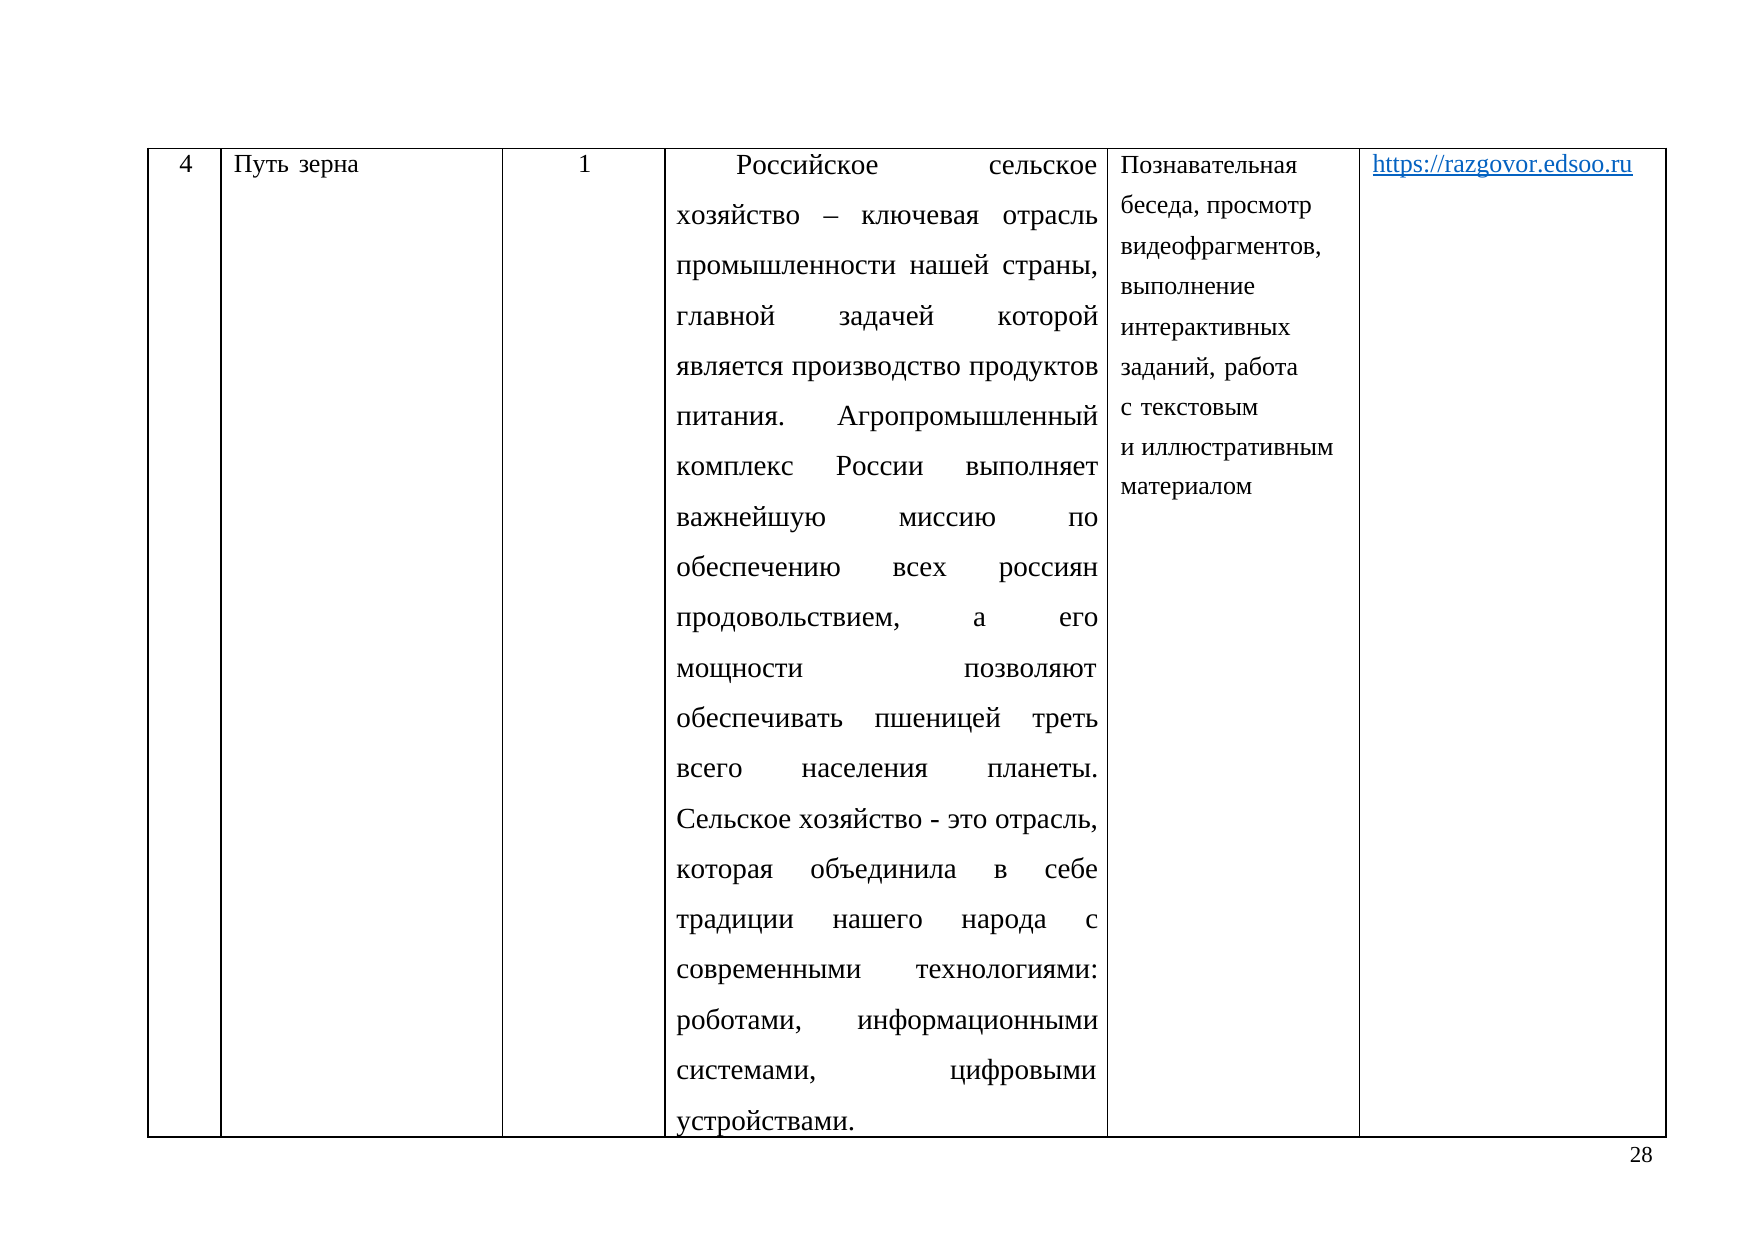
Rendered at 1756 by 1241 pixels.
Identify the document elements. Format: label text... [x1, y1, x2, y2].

table_header Познавательная беседа, просмотр видеофрагментов, выполнение интерактивных заданий, работа с текстовым и иллюстративным материалом [1108, 149, 1359, 1136]
table_header Путь зерна [222, 149, 502, 1136]
table_header Российское сельское хозяйство – ключевая отрасль промышленности нашей страны, главной задачей которой является производство продуктов питания. Агропромышленный комплекс России выполняет важнейшую миссию по обеспечению всех россиян продовольствием, а его мощности позволяют обеспечивать пшеницей треть всего населения планеты. Сельское хозяйство - это отрасль, которая объединила в себе традиции нашего народа с современными технологиями: роботами, информационными системами, цифровыми устройствами. [666, 149, 1107, 1136]
table_header https://razgovor.edsoo.ru [1360, 149, 1665, 1136]
table_header 1 [503, 149, 664, 1136]
table_header 4 [149, 149, 220, 1136]
